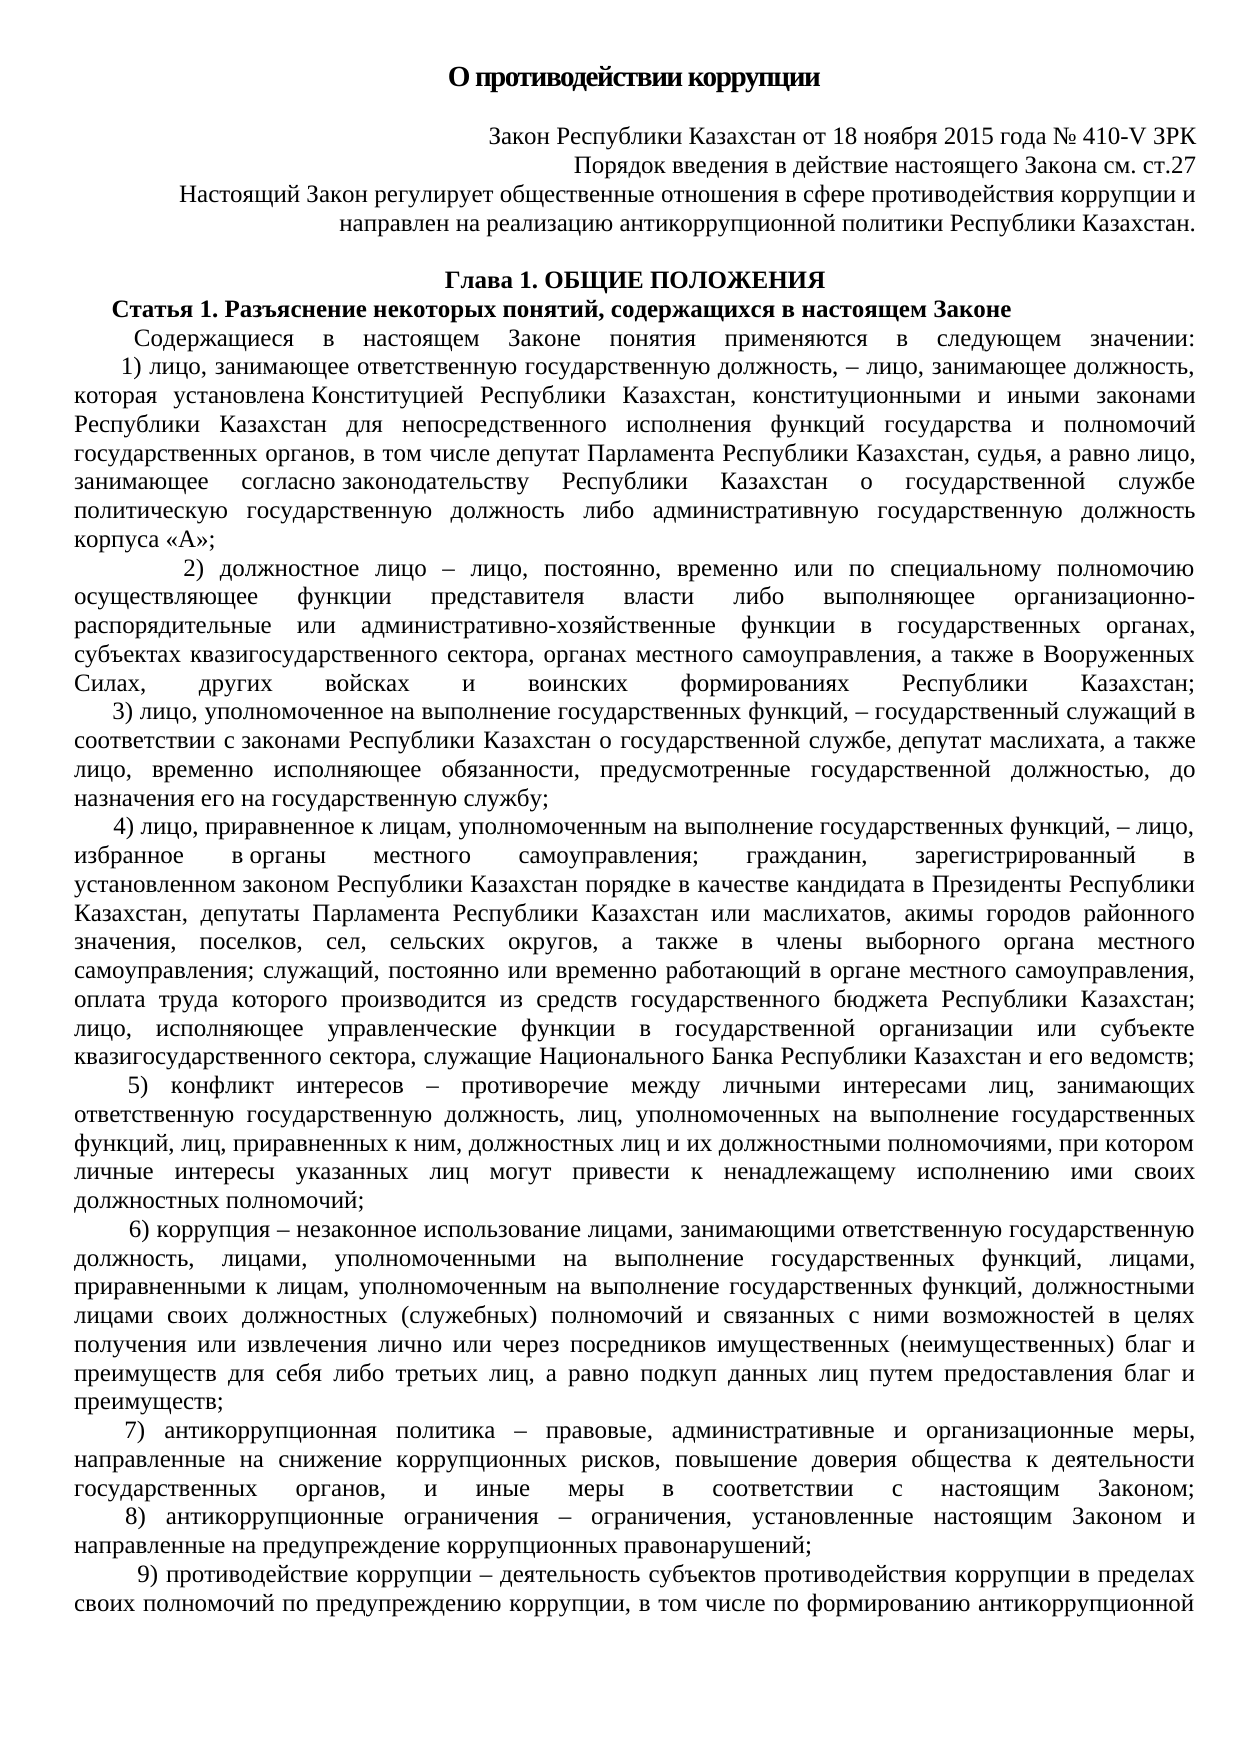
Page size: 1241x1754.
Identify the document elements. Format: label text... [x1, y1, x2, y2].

text 6) коррупция – незаконное использование лицами, занимающими ответственную государственную должность, лицами, уполномоченными на выполнение государственных функций, лицами, приравненными к лицам, уполномоченным на выполнение государственных функций, должностными лицами своих должностных (служебных) полномочий и связанных с ними возможностей в целях получения или извлечения лично или через посредников имущественных (неимущественных) благ и преимуществ для себя либо третьих лиц, а равно подкуп данных лиц путем предоставления благ и преимуществ; 7) антикоррупционная политика – правовые, административные и организационные меры, направленные на снижение коррупционных рисков, повышение доверия общества к деятельности государственных органов, и иные меры в соответствии с настоящим Законом; 8) антикоррупционные ограничения – ограничения, установленные настоящим Законом и направленные на предупреждение коррупционных правонарушений; [74, 1214, 1196, 1559]
text О противодействии коррупции [74, 59, 1196, 93]
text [74, 1559, 1196, 1616]
text 4) лицо, приравненное к лицам, уполномоченным на выполнение государственных функций, – лицо, избранное в органы местного самоуправления; гражданин, зарегистрированный в установленном законом Республики Казахстан порядке в качестве кандидата в Президенты Республики Казахстан, депутаты Парламента Республики Казахстан или маслихатов, акимы городов районного значения, поселков, сел, сельских округов, а также в члены выборного органа местного самоуправления; служащий, постоянно или временно работающий в органе местного самоуправления, оплата труда которого производится из средств государственного бюджета Республики Казахстан; лицо, исполняющее управленческие функции в государственной организации или субъекте квазигосударственного сектора, служащие Национального Банка Республики Казахстан и его ведомств; 5) конфликт интересов – противоречие между личными интересами лиц, занимающих ответственную государственную должность, лиц, уполномоченных на выполнение государственных функций, лиц, приравненных к ним, должностных лиц и их должностными полномочиями, при котором личные интересы указанных лиц могут привести к ненадлежащему исполнению ими своих должностных полномочий; [74, 811, 1196, 1214]
text Настоящий Закон регулирует общественные отношения в сфере противодействия коррупции и направлен на реализацию антикоррупционной политики Республики Казахстан. [74, 179, 1196, 236]
text Глава 1. ОБЩИЕ ПОЛОЖЕНИЯ [74, 265, 1196, 294]
text 2) должностное лицо – лицо, постоянно, временно или по специальному полномочию осуществляющее функции представителя власти либо выполняющее организационно-распорядительные или административно-хозяйственные функции в государственных органах, субъектах квазигосударственного сектора, органах местного самоуправления, а также в Вооруженных Силах, других войсках и воинских формированиях Республики Казахстан; 3) лицо, уполномоченное на выполнение государственных функций, – государственный служащий в соответствии с законами Республики Казахстан о государственной службе, депутат маслихата, а также лицо, временно исполняющее обязанности, предусмотренные государственной должностью, до назначения его на государственную службу; [74, 553, 1196, 811]
text Закон Республики Казахстан от 18 ноября 2015 года № 410-V ЗРК [74, 121, 1196, 150]
text Порядок введения в действие настоящего Закона см. ст.27 [74, 150, 1196, 179]
text Статья 1. Разъяснение некоторых понятий, содержащихся в настоящем Законе [74, 294, 1196, 323]
text Содержащиеся в настоящем Законе понятия применяются в следующем значении: 1) лицо, занимающее ответственную государственную должность, – лицо, занимающее должность, которая установлена Конституцией Республики Казахстан, конституционными и иными законами Республики Казахстан для непосредственного исполнения функций государства и полномочий государственных органов, в том числе депутат Парламента Республики Казахстан, судья, а равно лицо, занимающее согласно законодательству Республики Казахстан о государственной службе политическую государственную должность либо административную государственную должность корпуса «А»; [74, 323, 1196, 553]
